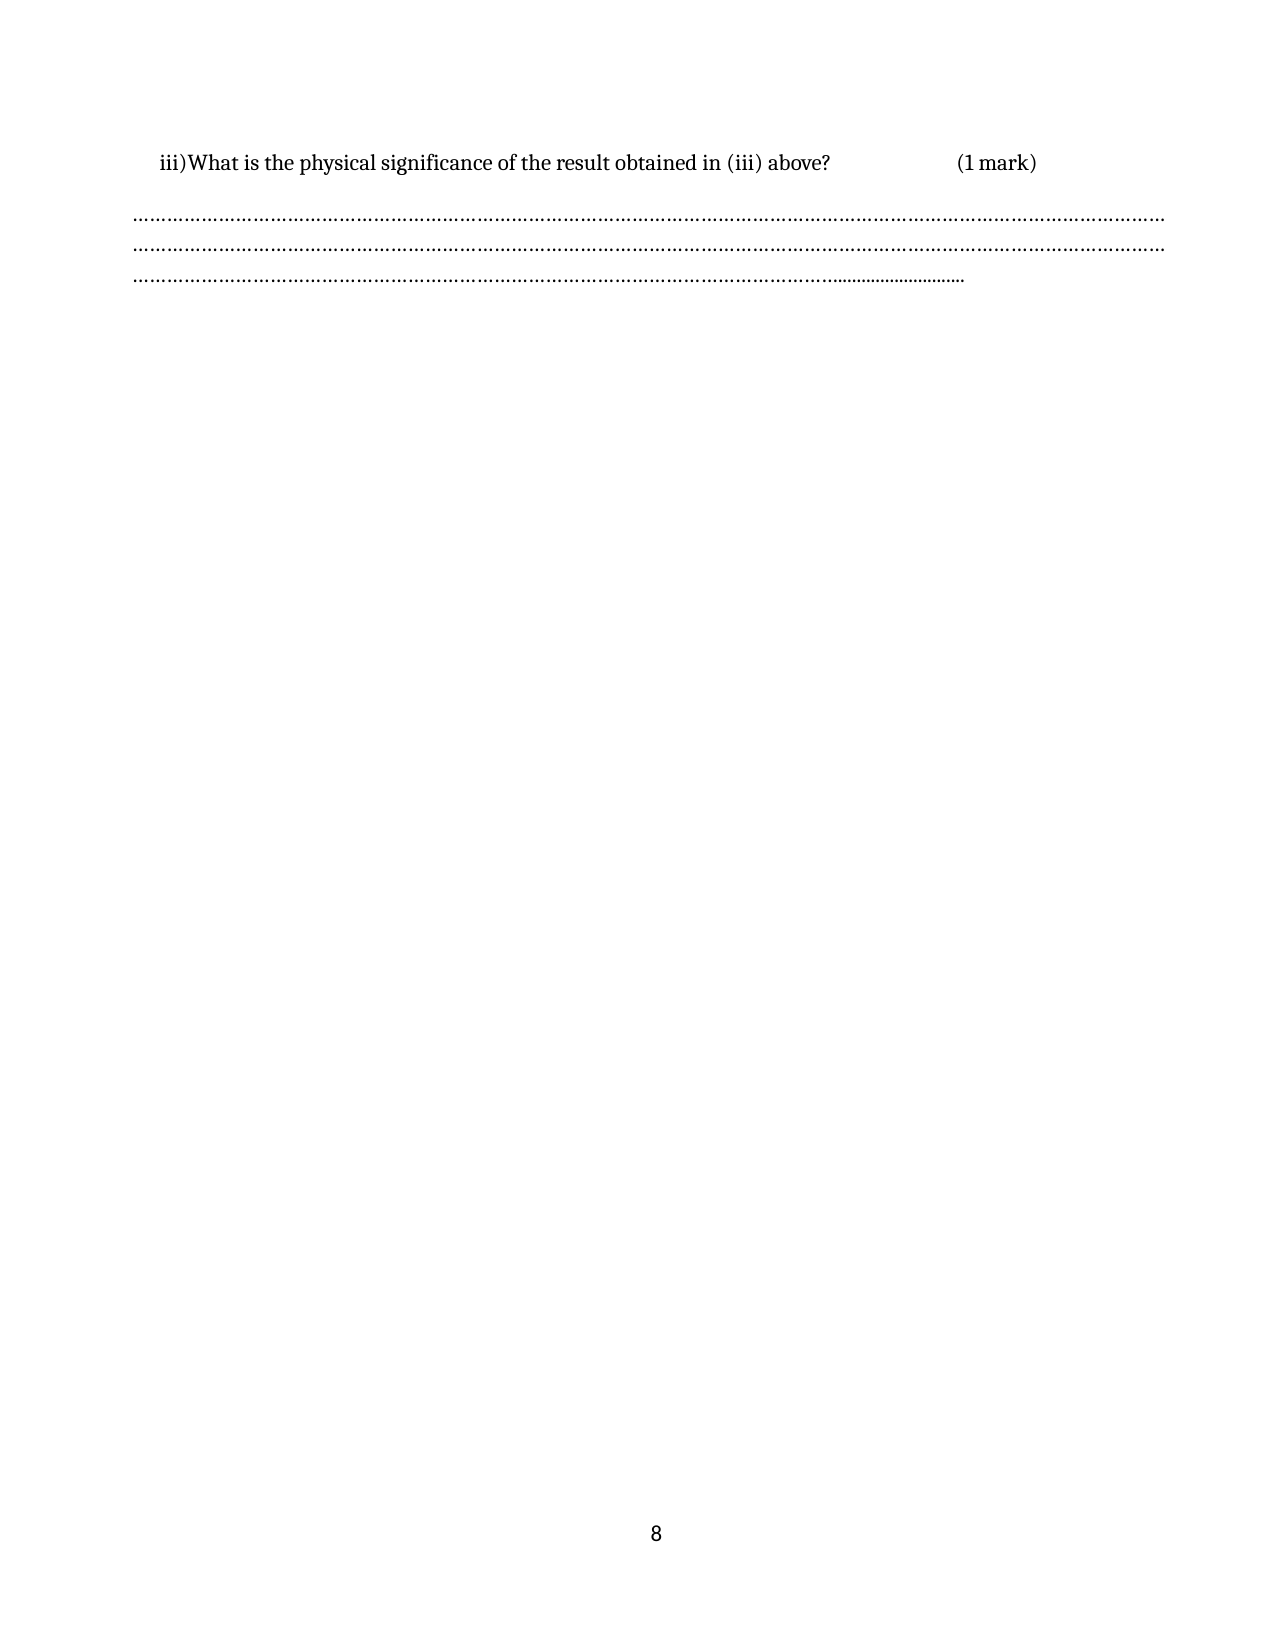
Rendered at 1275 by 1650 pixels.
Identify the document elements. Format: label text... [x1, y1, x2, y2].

text iii) What is the physical significance of the result obtained in (iii) above? (1 mark) [131, 150, 1181, 176]
text ……………………………………………………………………………………………………………………………………………………………………………………………………………………………………………………………………………………………………………………………………………………………………………………………………………………………………………........................... [131, 201, 1181, 288]
